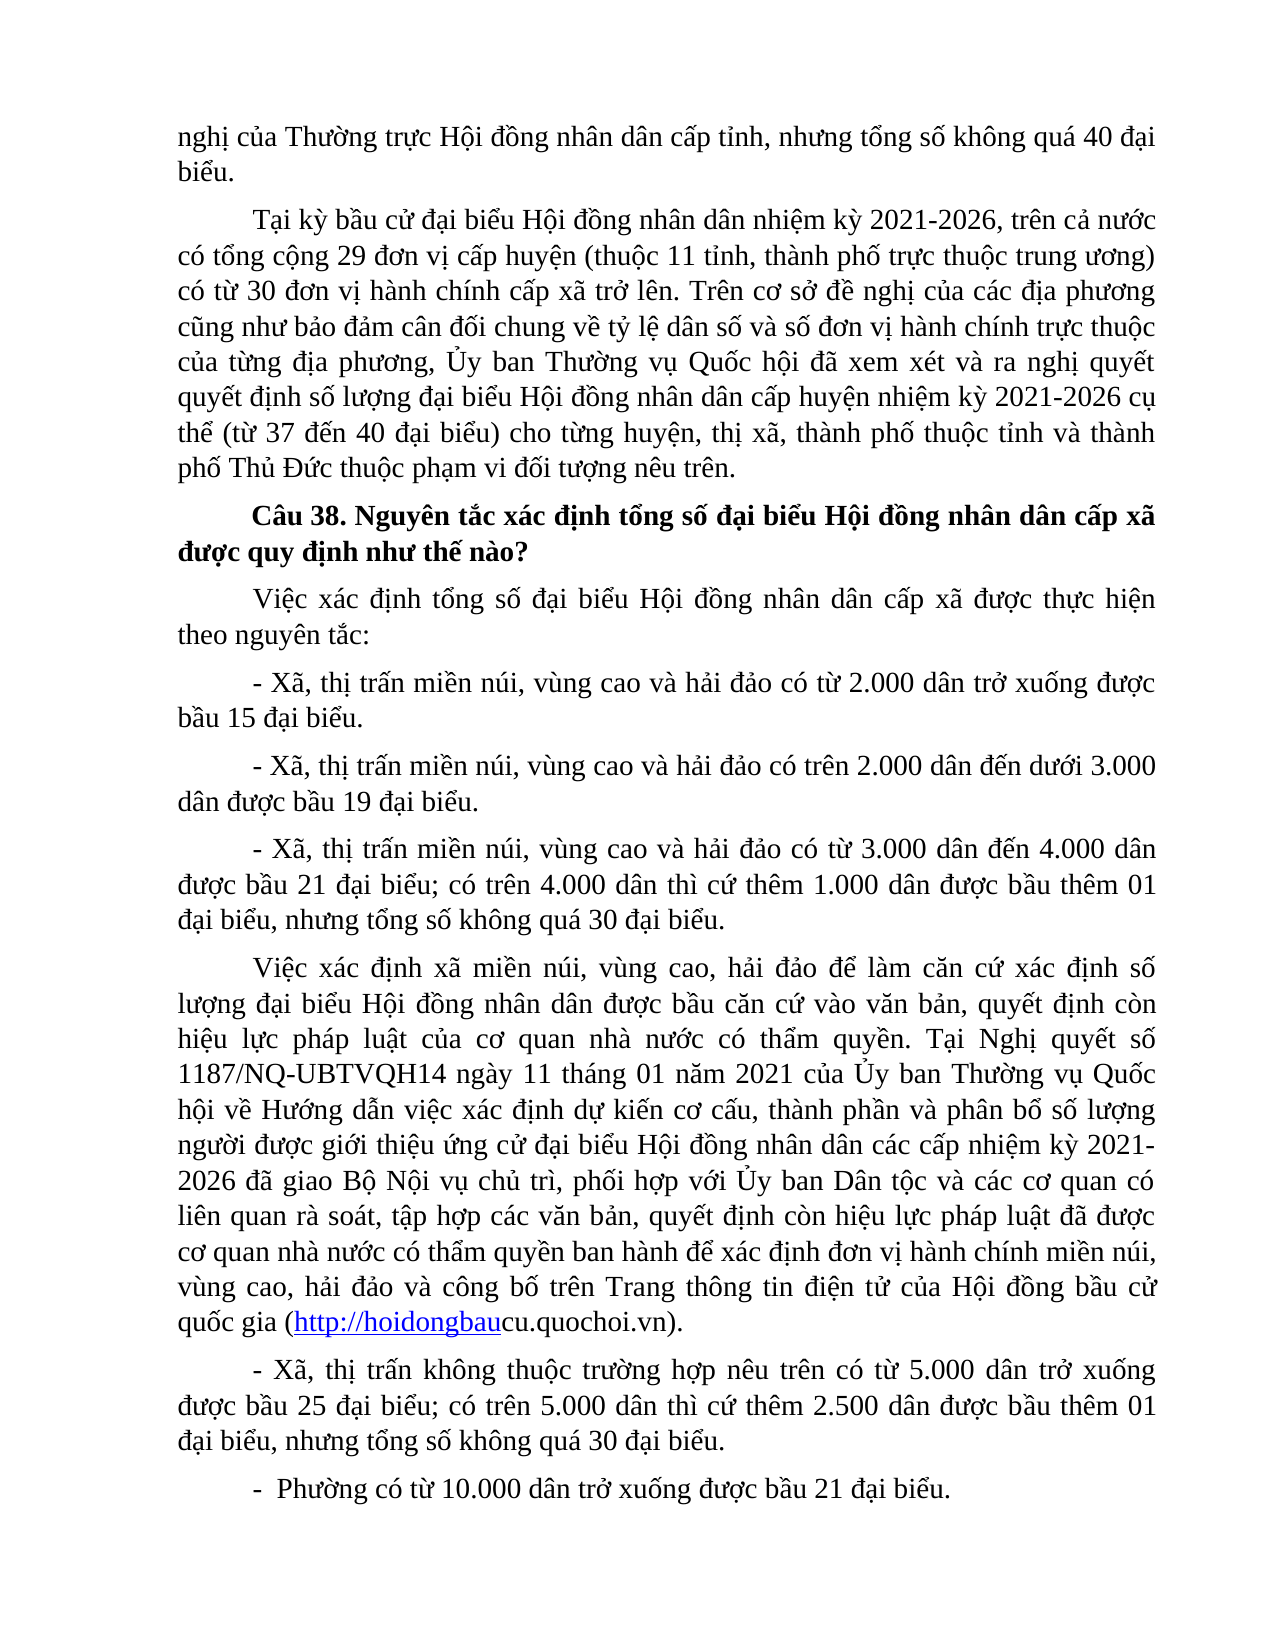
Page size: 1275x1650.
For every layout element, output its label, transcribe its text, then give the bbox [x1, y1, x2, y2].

text Việc xác định tổng số đại biểu Hội đồng nhân dân cấp xã được thực hiện theo nguyên tắc: [177, 581, 1157, 651]
text Tại kỳ bầu cử đại biểu Hội đồng nhân dân nhiệm kỳ 2021-2026, trên cả nước có tổng cộng 29 đơn vị cấp huyện (thuộc 11 tỉnh, thành phố trực thuộc trung ương) có từ 30 đơn vị hành chính cấp xã trở lên. Trên cơ sở đề nghị của các địa phương cũng như bảo đảm cân đối chung về tỷ lệ dân số và số đơn vị hành chính trực thuộc của từng địa phương, Ủy ban Thường vụ Quốc hội đã xem xét và ra nghị quyết quyết định số lượng đại biểu Hội đồng nhân dân cấp huyện nhiệm kỳ 2021-2026 cụ thể (từ 37 đến 40 đại biểu) cho từng huyện, thị xã, thành phố thuộc tỉnh và thành phố Thủ Đức thuộc phạm vi đối tượng nêu trên. [177, 201, 1157, 485]
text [177, 118, 1157, 189]
text Việc xác định xã miền núi, vùng cao, hải đảo để làm căn cứ xác định số lượng đại biểu Hội đồng nhân dân được bầu căn cứ vào văn bản, quyết định còn hiệu lực pháp luật của cơ quan nhà nước có thẩm quyền. Tại Nghị quyết số 1187/NQ-UBTVQH14 ngày 11 tháng 01 năm 2021 của Ủy ban Thường vụ Quốc hội về Hướng dẫn việc xác định dự kiến cơ cấu, thành phần và phân bổ số lượng người được giới thiệu ứng cử đại biểu Hội đồng nhân dân các cấp nhiệm kỳ 2021-2026 đã giao Bộ Nội vụ chủ trì, phối hợp với Ủy ban Dân tộc và các cơ quan có liên quan rà soát, tập hợp các văn bản, quyết định còn hiệu lực pháp luật đã được cơ quan nhà nước có thẩm quyền ban hành để xác định đơn vị hành chính miền núi, vùng cao, hải đảo và công bố trên Trang thông tin điện tử của Hội đồng bầu cử quốc gia (http://hoidongbaucu.quochoi.vn). [177, 949, 1157, 1339]
text - Phường có từ 10.000 dân trở xuống được bầu 21 đại biểu. [177, 1470, 1157, 1506]
subtitle Nguyên tắc xác định tổng số đại biểu Hội đồng nhân dân cấp xã được quy định như thế nào? [177, 497, 1157, 568]
text - Xã, thị trấn miền núi, vùng cao và hải đảo có từ 2.000 dân trở xuống được bầu 15 đại biểu. [177, 664, 1157, 735]
text - Xã, thị trấn không thuộc trường hợp nêu trên có từ 5.000 dân trở xuống được bầu 25 đại biểu; có trên 5.000 dân thì cứ thêm 2.500 dân được bầu thêm 01 đại biểu, nhưng tổng số không quá 30 đại biểu. [177, 1351, 1157, 1458]
text - Xã, thị trấn miền núi, vùng cao và hải đảo có trên 2.000 dân đến dưới 3.000 dân được bầu 19 đại biểu. [177, 747, 1157, 818]
text - Xã, thị trấn miền núi, vùng cao và hải đảo có từ 3.000 dân đến 4.000 dân được bầu 21 đại biểu; có trên 4.000 dân thì cứ thêm 1.000 dân được bầu thêm 01 đại biểu, nhưng tổng số không quá 30 đại biểu. [177, 831, 1157, 937]
